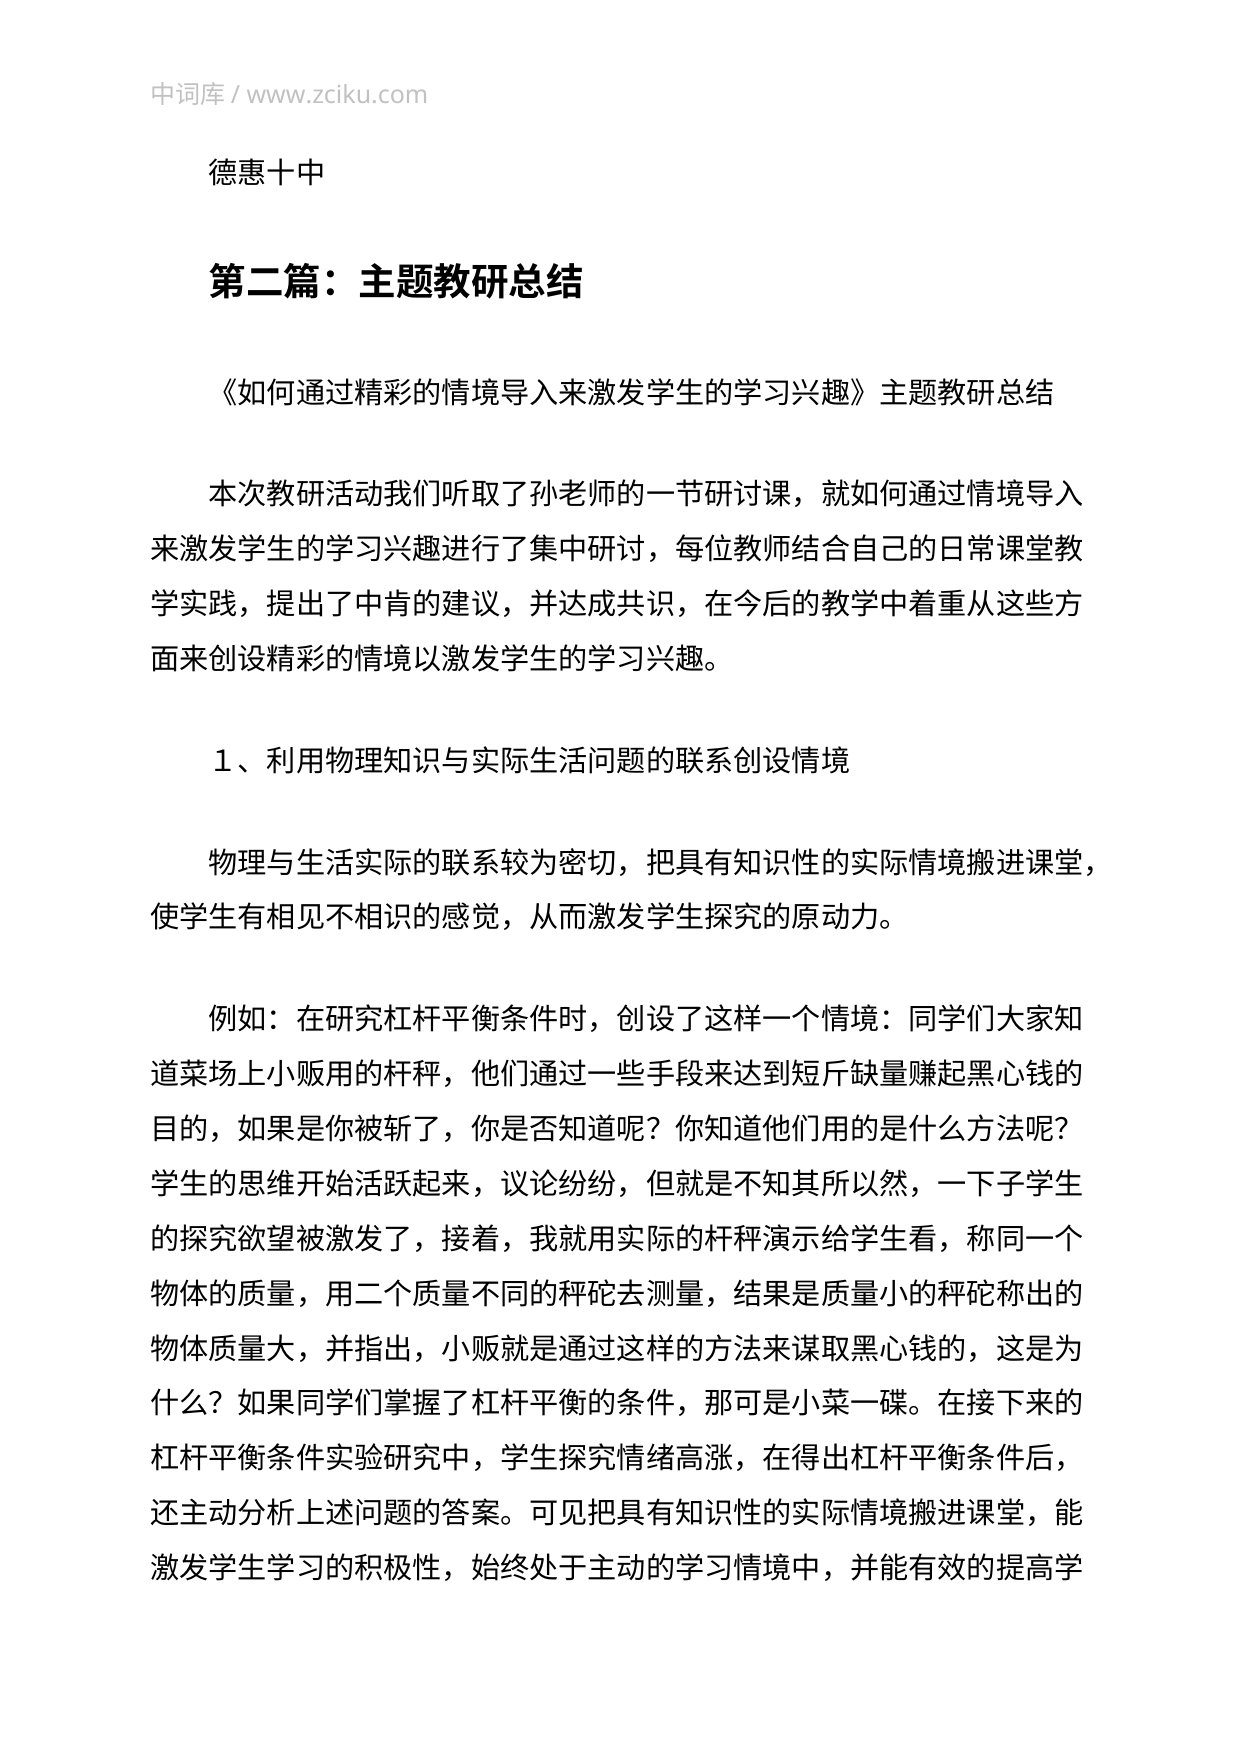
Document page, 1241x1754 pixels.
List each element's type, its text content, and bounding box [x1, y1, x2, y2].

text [150, 996, 1090, 1587]
text 《如何通过精彩的情境导入来激发学生的学习兴趣》主题教研总结 [150, 369, 1090, 411]
text 物理与生活实际的联系较为密切，把具有知识性的实际情境搬进课堂，使学生有相见不相识的感觉，从而激发学生探究的原动力。 [150, 839, 1090, 936]
text 第二篇：主题教研总结 [150, 252, 1090, 306]
text 德惠十中 [150, 150, 1090, 192]
text １、利用物理知识与实际生活问题的联系创设情境 [150, 737, 1090, 780]
text 本次教研活动我们听取了孙老师的一节研讨课，就如何通过情境导入来激发学生的学习兴趣进行了集中研讨，每位教师结合自己的日常课堂教学实践，提出了中肯的建议，并达成共识，在今后的教学中着重从这些方面来创设精彩的情境以激发学生的学习兴趣。 [150, 471, 1090, 678]
